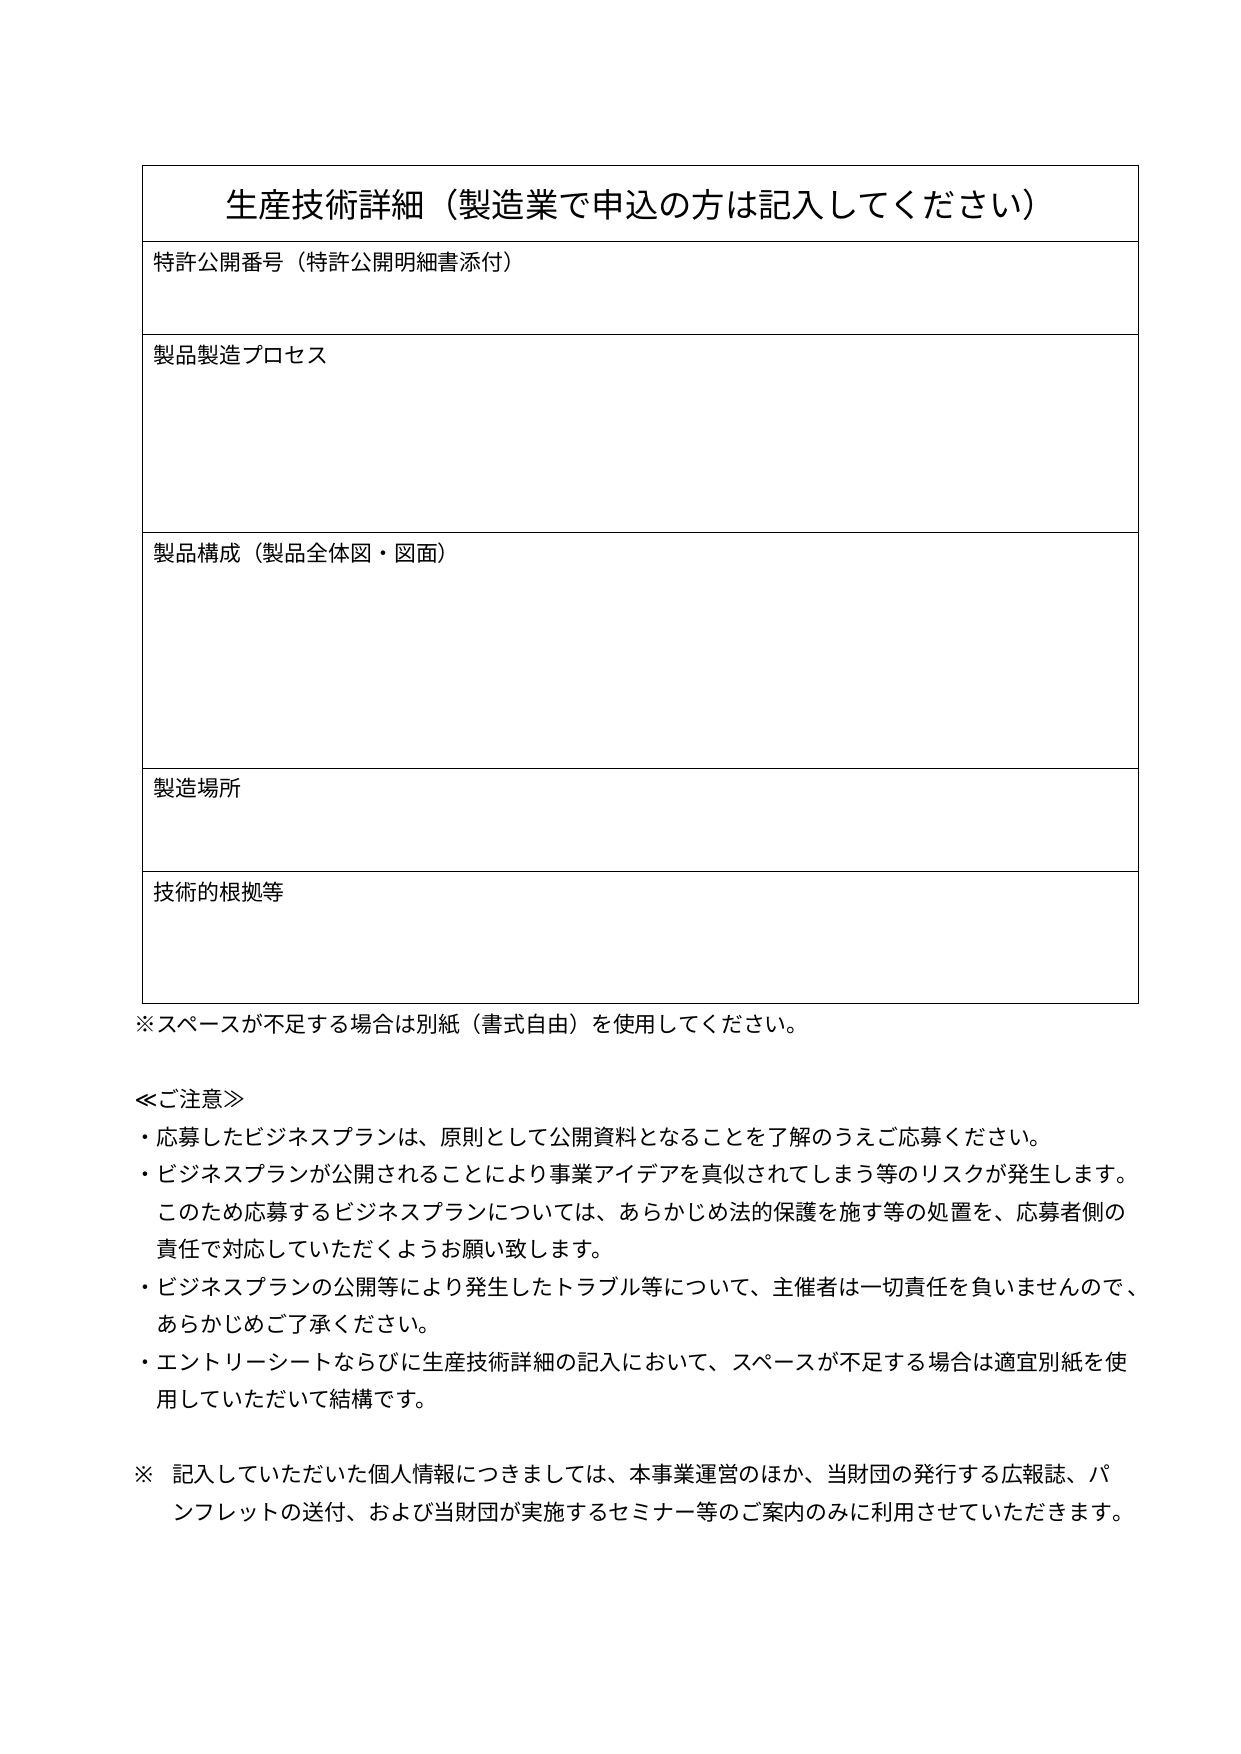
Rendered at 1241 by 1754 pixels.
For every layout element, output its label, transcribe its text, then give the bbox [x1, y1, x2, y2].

table_header 生産技術詳細（製造業で申込の方は記入してください） [143, 166, 1138, 241]
table_cell 特許公開番号（特許公開明細書添付） [143, 242, 1138, 334]
table_cell 製造場所 [143, 769, 1138, 871]
text ≪ご注意≫ [112, 1079, 1128, 1117]
text このため応募するビジネスプランについては、あらかじめ法的保護を施す等の処置を、応募者側の責任で対応していただくようお願い致します。 [156, 1192, 1128, 1267]
text ・ビジネスプランが公開されることにより事業アイデアを真似されてしまう等のリスクが発生します。 [134, 1154, 1128, 1192]
table_cell 技術的根拠等 [143, 872, 1138, 1003]
table_cell 製品構成（製品全体図・図面） [143, 533, 1138, 767]
list ンフレットの送付、および当財団が実施するセミナー等のご案内のみに利用させていただきます。 [172, 1492, 1128, 1529]
text ・エントリーシートならびに生産技術詳細の記入において、スペースが不足する場合は適宜別紙を使用していただいて結構です。 [134, 1342, 1128, 1417]
text ・ビジネスプランの公開等により発生したトラブル等について、主催者は一切責任を負いませんので、あらかじめご了承ください。 [134, 1267, 1128, 1342]
list 記入していただいた個人情報につきましては、本事業運営のほか、当財団の発行する広報誌、パ [134, 1454, 1128, 1492]
text ※スペースが不足する場合は別紙（書式自由）を使用してください。 [112, 1004, 1128, 1042]
table_cell 製品製造プロセス [143, 335, 1138, 532]
text ・応募したビジネスプランは、原則として公開資料となることを了解のうえご応募ください。 [112, 1117, 1128, 1154]
